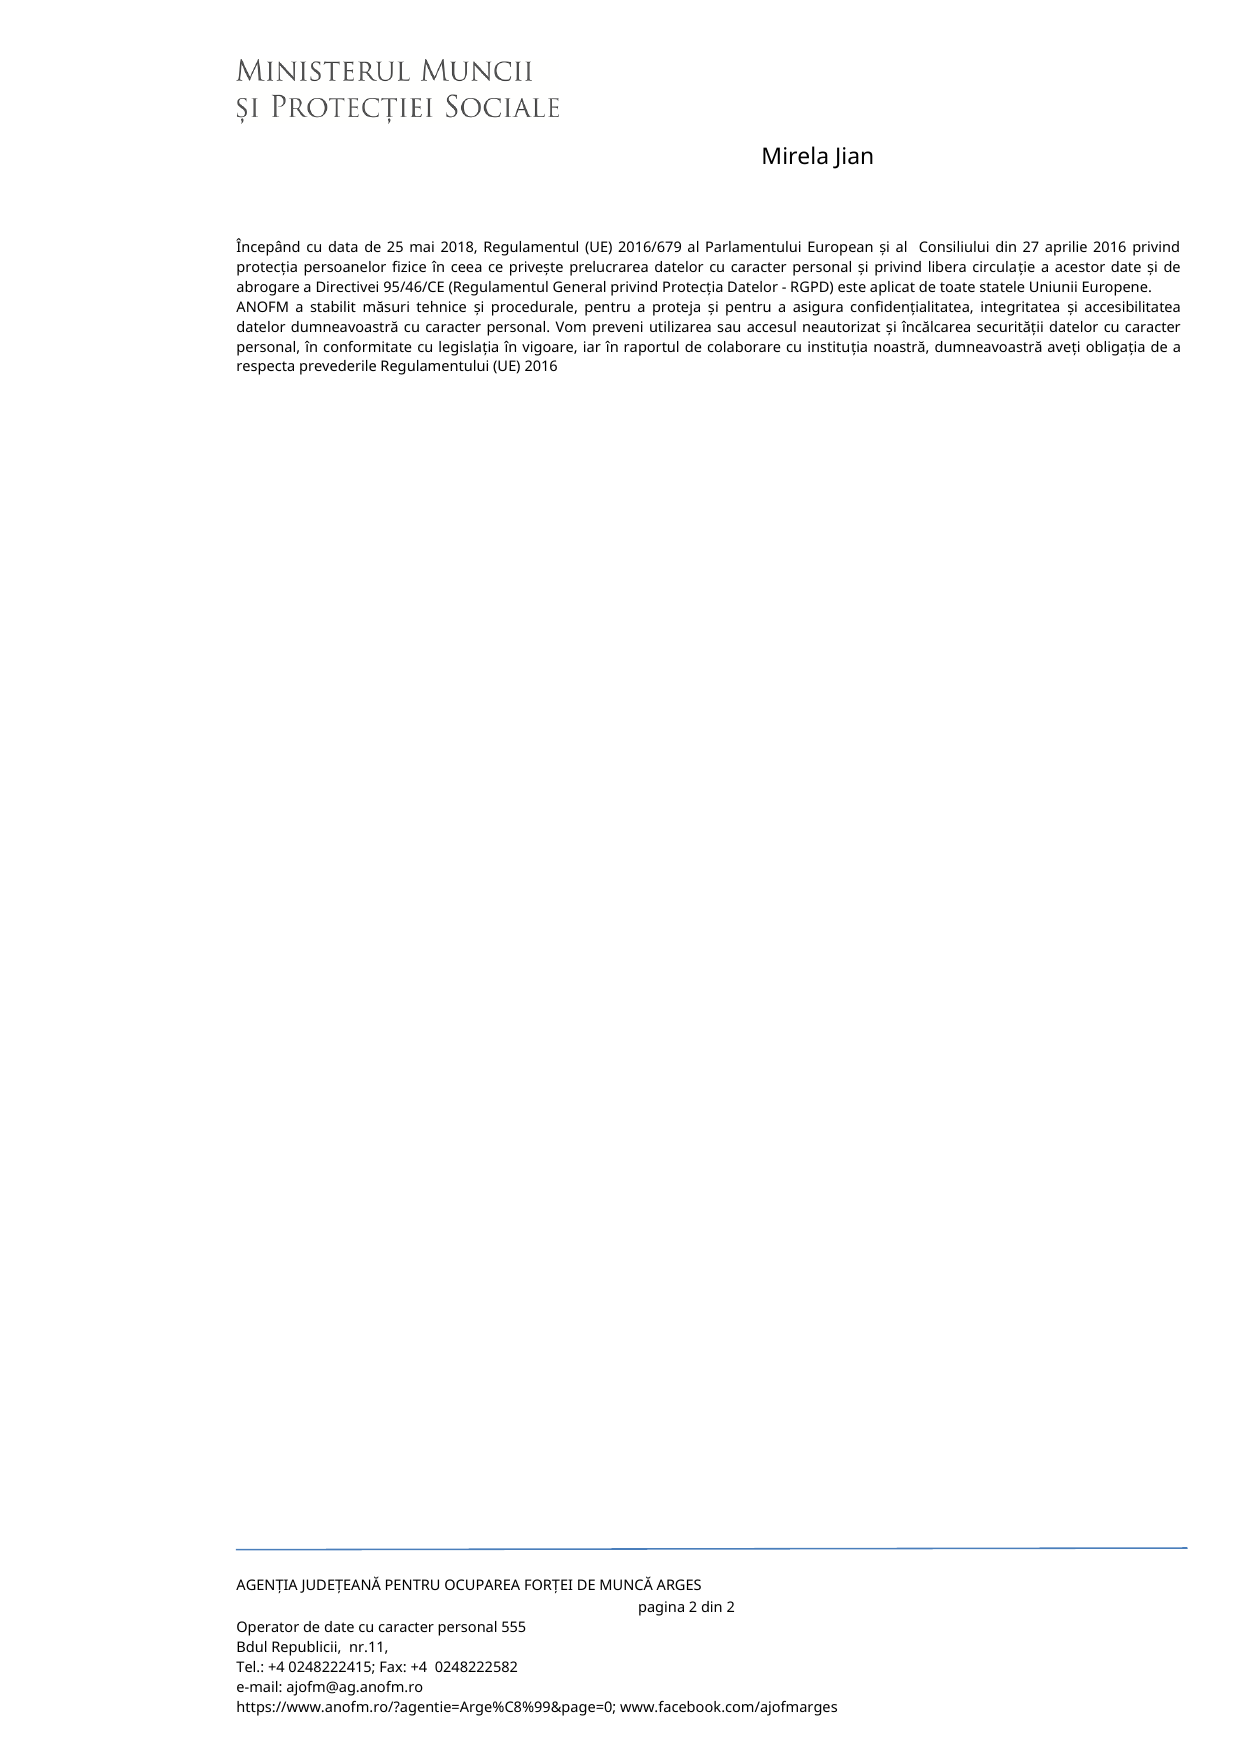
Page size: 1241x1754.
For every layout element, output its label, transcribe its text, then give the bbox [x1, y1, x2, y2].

picture [236, 59, 559, 124]
text Mirela Jian [686, 140, 1182, 171]
text Începând cu data de 25 mai 2018, Regulamentul (UE) 2016/679 al Parlamentului European şi al Consiliului din 27 aprilie 2016 privind protecţia persoanelor fizice în ceea ce priveşte prelucrarea datelor cu caracter personal şi privind libera circulaţie a acestor date şi de abrogare a Directivei 95/46/CE (Regulamentul General privind Protecția Datelor - RGPD) este aplicat de toate statele Uniunii Europene. [236, 237, 1182, 297]
text ANOFM a stabilit măsuri tehnice și procedurale, pentru a proteja și pentru a asigura confidențialitatea, integritatea și accesibilitatea datelor dumneavoastră cu caracter personal. Vom preveni utilizarea sau accesul neautorizat şi încălcarea securității datelor cu caracter personal, în conformitate cu legislaţia în vigoare, iar în raportul de colaborare cu instituţia noastră, dumneavoastră aveţi obligaţia de a respecta prevederile Regulamentului (UE) 2016 [236, 297, 1182, 376]
